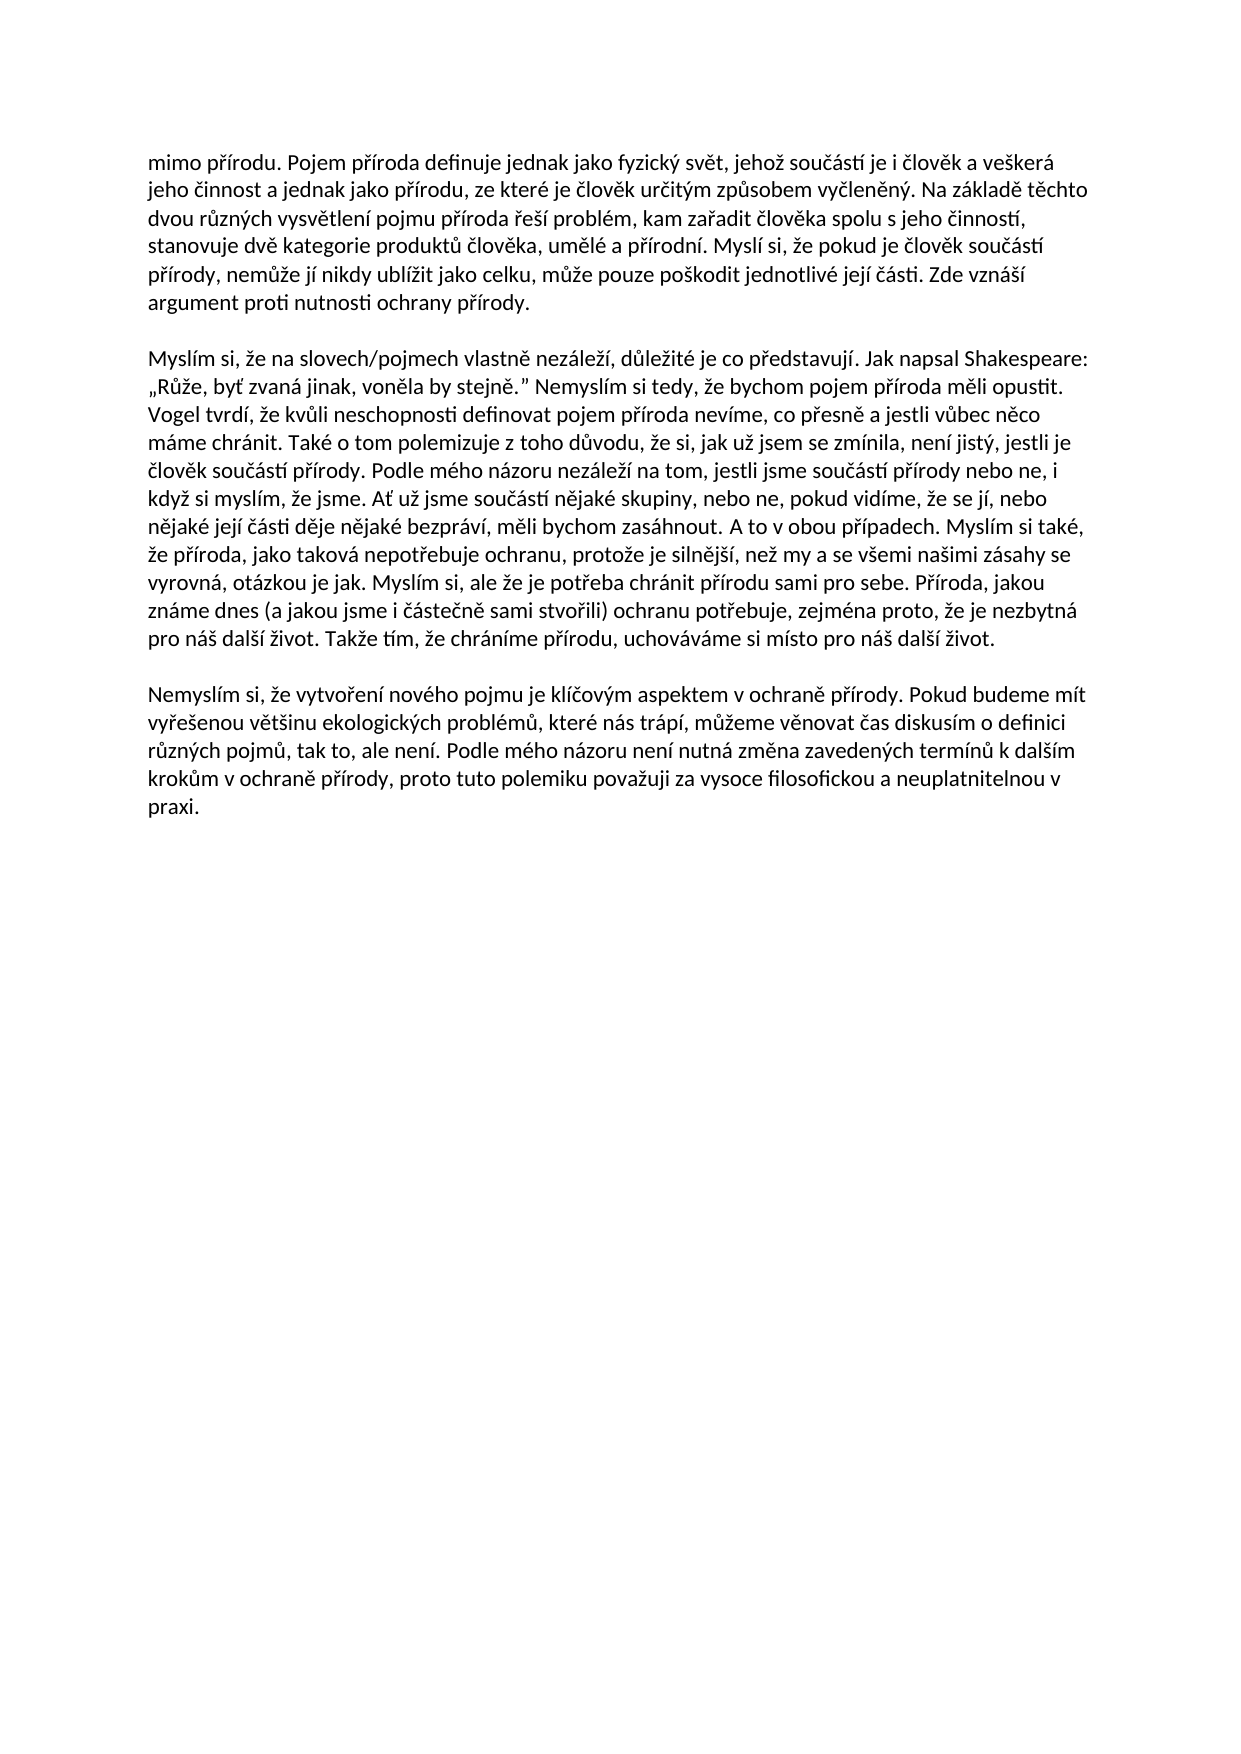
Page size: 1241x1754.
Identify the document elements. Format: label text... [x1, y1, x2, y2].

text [148, 148, 1093, 316]
text Nemyslím si, že vytvoření nového pojmu je klíčovým aspektem v ochraně přírody. Pokud budeme mít vyřešenou většinu ekologických problémů, které nás trápí, můžeme věnovat čas diskusím o definici různých pojmů, tak to, ale není. Podle mého názoru není nutná změna zavedených termínů k dalším krokům v ochraně přírody, proto tuto polemiku považuji za vysoce filosofickou a neuplatnitelnou v praxi. [148, 680, 1093, 820]
text Myslím si, že na slovech/pojmech vlastně nezáleží, důležité je co představují. Jak napsal Shakespeare: „Růže, byť zvaná jinak, voněla by stejně.” Nemyslím si tedy, že bychom pojem příroda měli opustit. Vogel tvrdí, že kvůli neschopnosti definovat pojem příroda nevíme, co přesně a jestli vůbec něco máme chránit. Také o tom polemizuje z toho důvodu, že si, jak už jsem se zmínila, není jistý, jestli je člověk součástí přírody. Podle mého názoru nezáleží na tom, jestli jsme součástí přírody nebo ne, i když si myslím, že jsme. Ať už jsme součástí nějaké skupiny, nebo ne, pokud vidíme, že se jí, nebo nějaké její části děje nějaké bezpráví, měli bychom zasáhnout. A to v obou případech. Myslím si také, že příroda, jako taková nepotřebuje ochranu, protože je silnější, než my a se všemi našimi zásahy se vyrovná, otázkou je jak. Myslím si, ale že je potřeba chránit přírodu sami pro sebe. Příroda, jakou známe dnes (a jakou jsme i částečně sami stvořili) ochranu potřebuje, zejména proto, že je nezbytná pro náš další život. Takže tím, že chráníme přírodu, uchováváme si místo pro náš další život. [148, 344, 1093, 652]
